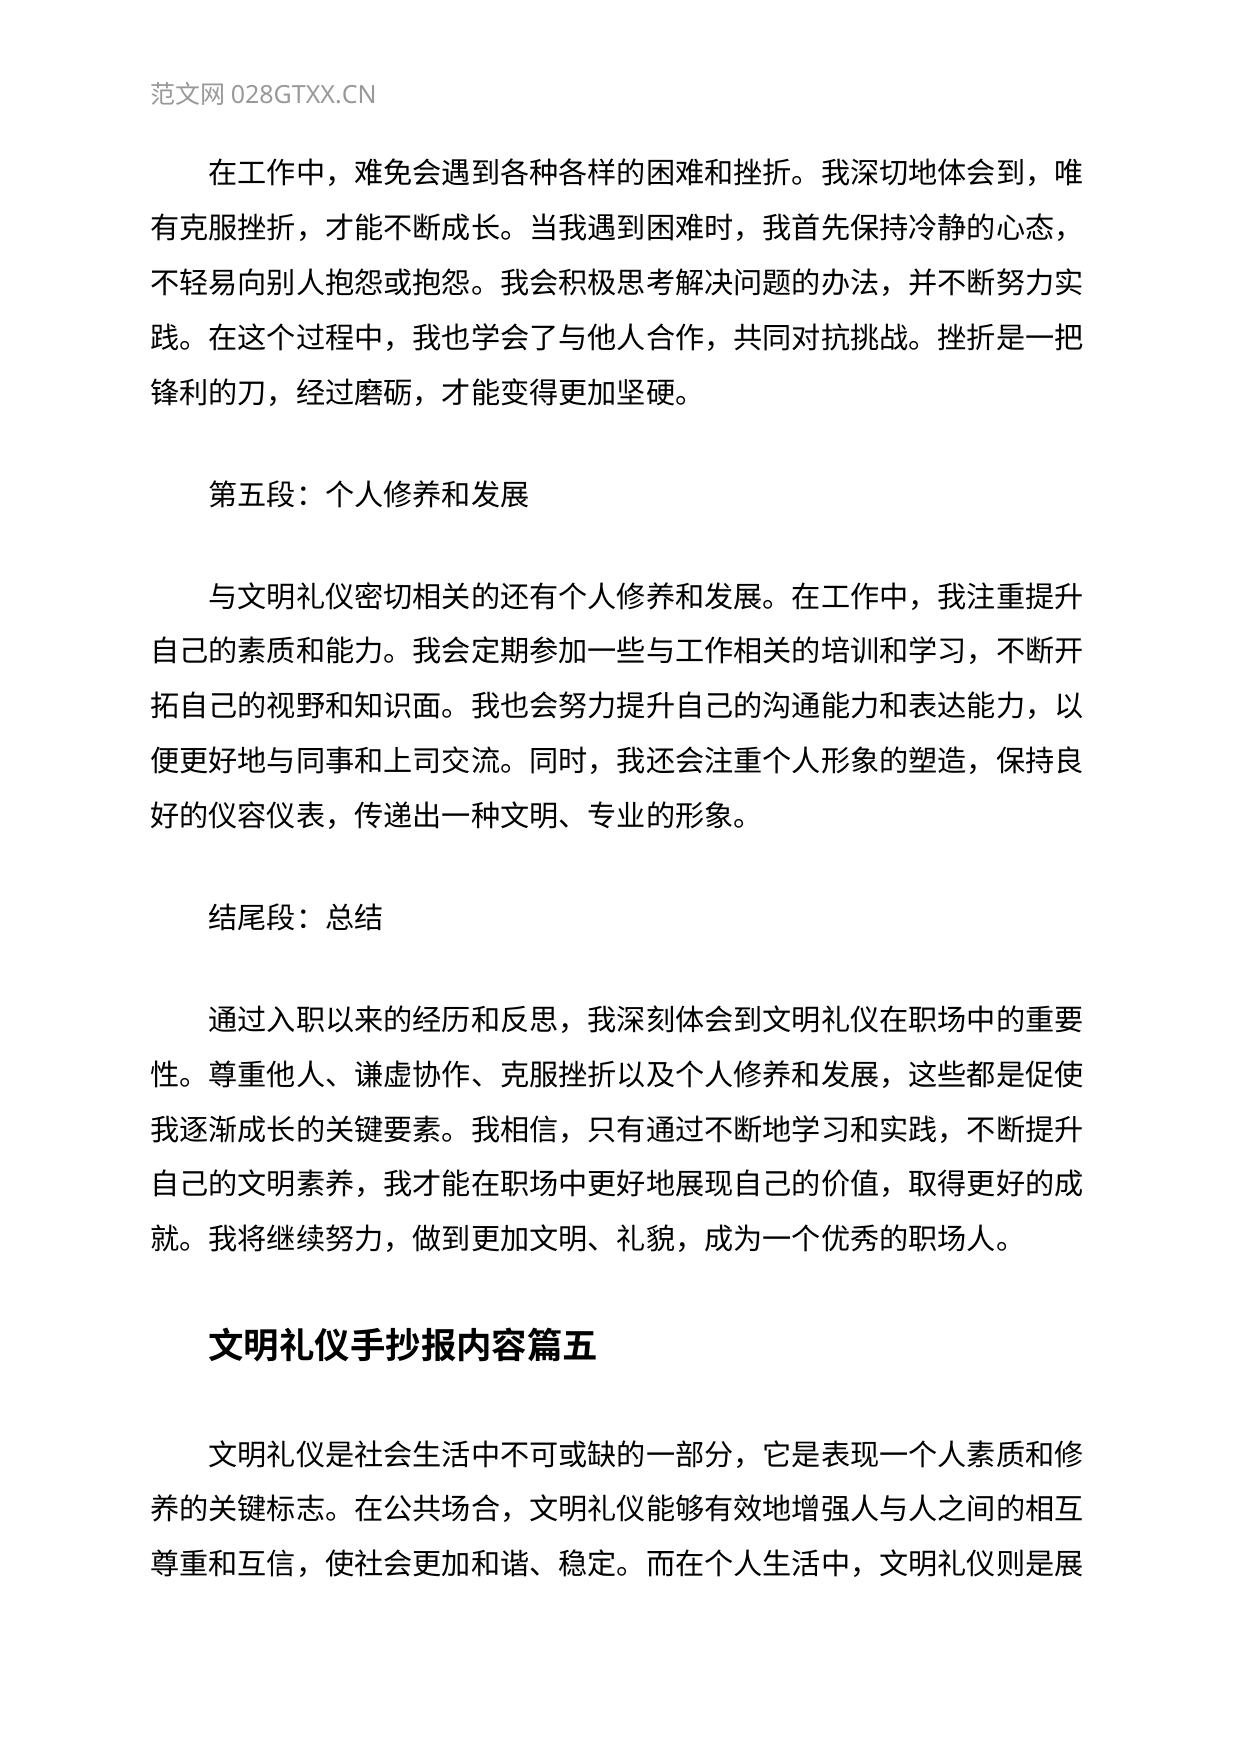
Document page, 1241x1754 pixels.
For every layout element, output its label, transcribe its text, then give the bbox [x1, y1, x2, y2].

text 通过入职以来的经历和反思，我深刻体会到文明礼仪在职场中的重要性。尊重他人、谦虚协作、克服挫折以及个人修养和发展，这些都是促使我逐渐成长的关键要素。我相信，只有通过不断地学习和实践，不断提升自己的文明素养，我才能在职场中更好地展现自己的价值，取得更好的成就。我将继续努力，做到更加文明、礼貌，成为一个优秀的职场人。 [150, 996, 1090, 1258]
text 第五段：个人修养和发展 [150, 471, 1090, 514]
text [150, 1431, 1090, 1583]
text 文明礼仪手抄报内容篇五 [150, 1318, 1090, 1369]
text 结尾段：总结 [150, 894, 1090, 937]
text 与文明礼仪密切相关的还有个人修养和发展。在工作中，我注重提升自己的素质和能力。我会定期参加一些与工作相关的培训和学习，不断开拓自己的视野和知识面。我也会努力提升自己的沟通能力和表达能力，以便更好地与同事和上司交流。同时，我还会注重个人形象的塑造，保持良好的仪容仪表，传递出一种文明、专业的形象。 [150, 573, 1090, 835]
text 在工作中，难免会遇到各种各样的困难和挫折。我深切地体会到，唯有克服挫折，才能不断成长。当我遇到困难时，我首先保持冷静的心态，不轻易向别人抱怨或抱怨。我会积极思考解决问题的办法，并不断努力实践。在这个过程中，我也学会了与他人合作，共同对抗挑战。挫折是一把锋利的刀，经过磨砺，才能变得更加坚硬。 [150, 150, 1090, 412]
